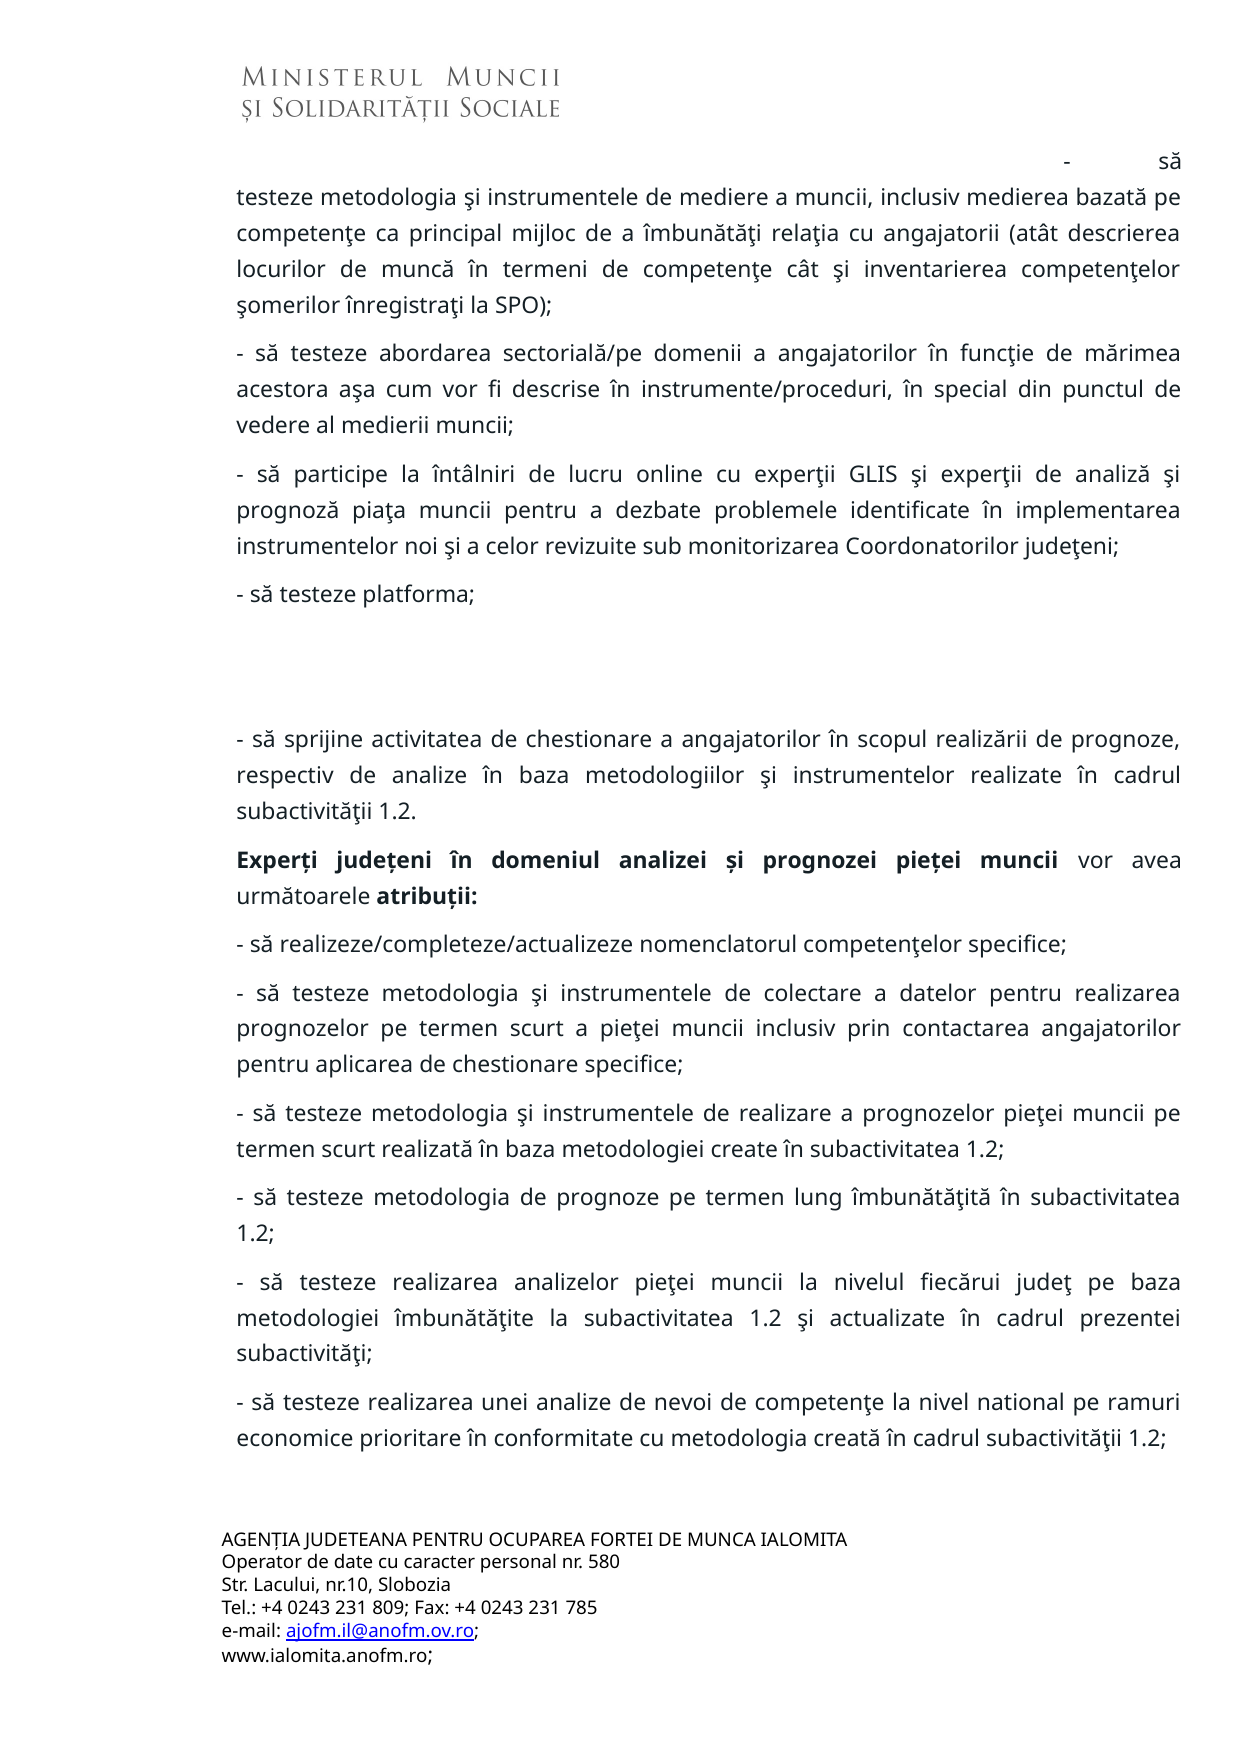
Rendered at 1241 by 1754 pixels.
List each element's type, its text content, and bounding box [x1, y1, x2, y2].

text - să testeze metodologia şi instrumentele de colectare a datelor pentru realizarea prognozelor pe termen scurt a pieţei muncii inclusiv prin contactarea angajatorilor pentru aplicarea de chestionare specifice; [236, 976, 1182, 1079]
text - să testeze platforma; [236, 578, 1182, 609]
text Experți județeni în domeniul analizei și prognozei pieței muncii vor avea următoarele atribuții: [236, 844, 1182, 911]
text - să sprijine activitatea de chestionare a angajatorilor în scopul realizării de prognoze, respectiv de analize în baza metodologiilor şi instrumentelor realizate în cadrul subactivităţii 1.2. [236, 723, 1182, 826]
text - să realizeze/completeze/actualizeze nomenclatorul competenţelor specifice; [236, 928, 1182, 959]
text - să testeze metodologia şi instrumentele de realizare a prognozelor pieţei muncii pe termen scurt realizată în baza metodologiei create în subactivitatea 1.2; [236, 1097, 1182, 1164]
text - să testeze realizarea analizelor pieţei muncii la nivelul fiecărui judeţ pe baza metodologiei îmbunătăţite la subactivitatea 1.2 şi actualizate în cadrul prezentei subactivităţi; [236, 1266, 1182, 1369]
picture [236, 59, 559, 129]
text - să participe la întâlniri de lucru online cu experţii GLIS şi experţii de analiză şi prognoză piaţa muncii pentru a dezbate problemele identificate în implementarea instrumentelor noi şi a celor revizuite sub monitorizarea Coordonatorilor judeţeni; [236, 458, 1182, 561]
text - să testeze realizarea unei analize de nevoi de competenţe la nivel national pe ramuri economice prioritare în conformitate cu metodologia creată în cadrul subactivităţii 1.2; [236, 1386, 1182, 1453]
text - să testeze metodologia şi instrumentele de mediere a muncii, inclusiv medierea bazată pe competenţe ca principal mijloc de a îmbunătăţi relaţia cu angajatorii (atât descrierea locurilor de muncă în termeni de competenţe cât şi inventarierea competenţelor şomerilor înregistraţi la SPO); [236, 145, 1182, 320]
text - să testeze metodologia de prognoze pe termen lung îmbunătăţită în subactivitatea 1.2; [236, 1181, 1182, 1248]
text - să testeze abordarea sectorială/pe domenii a angajatorilor în funcţie de mărimea acestora aşa cum vor fi descrise în instrumente/proceduri, în special din punctul de vedere al medierii muncii; [236, 337, 1182, 441]
